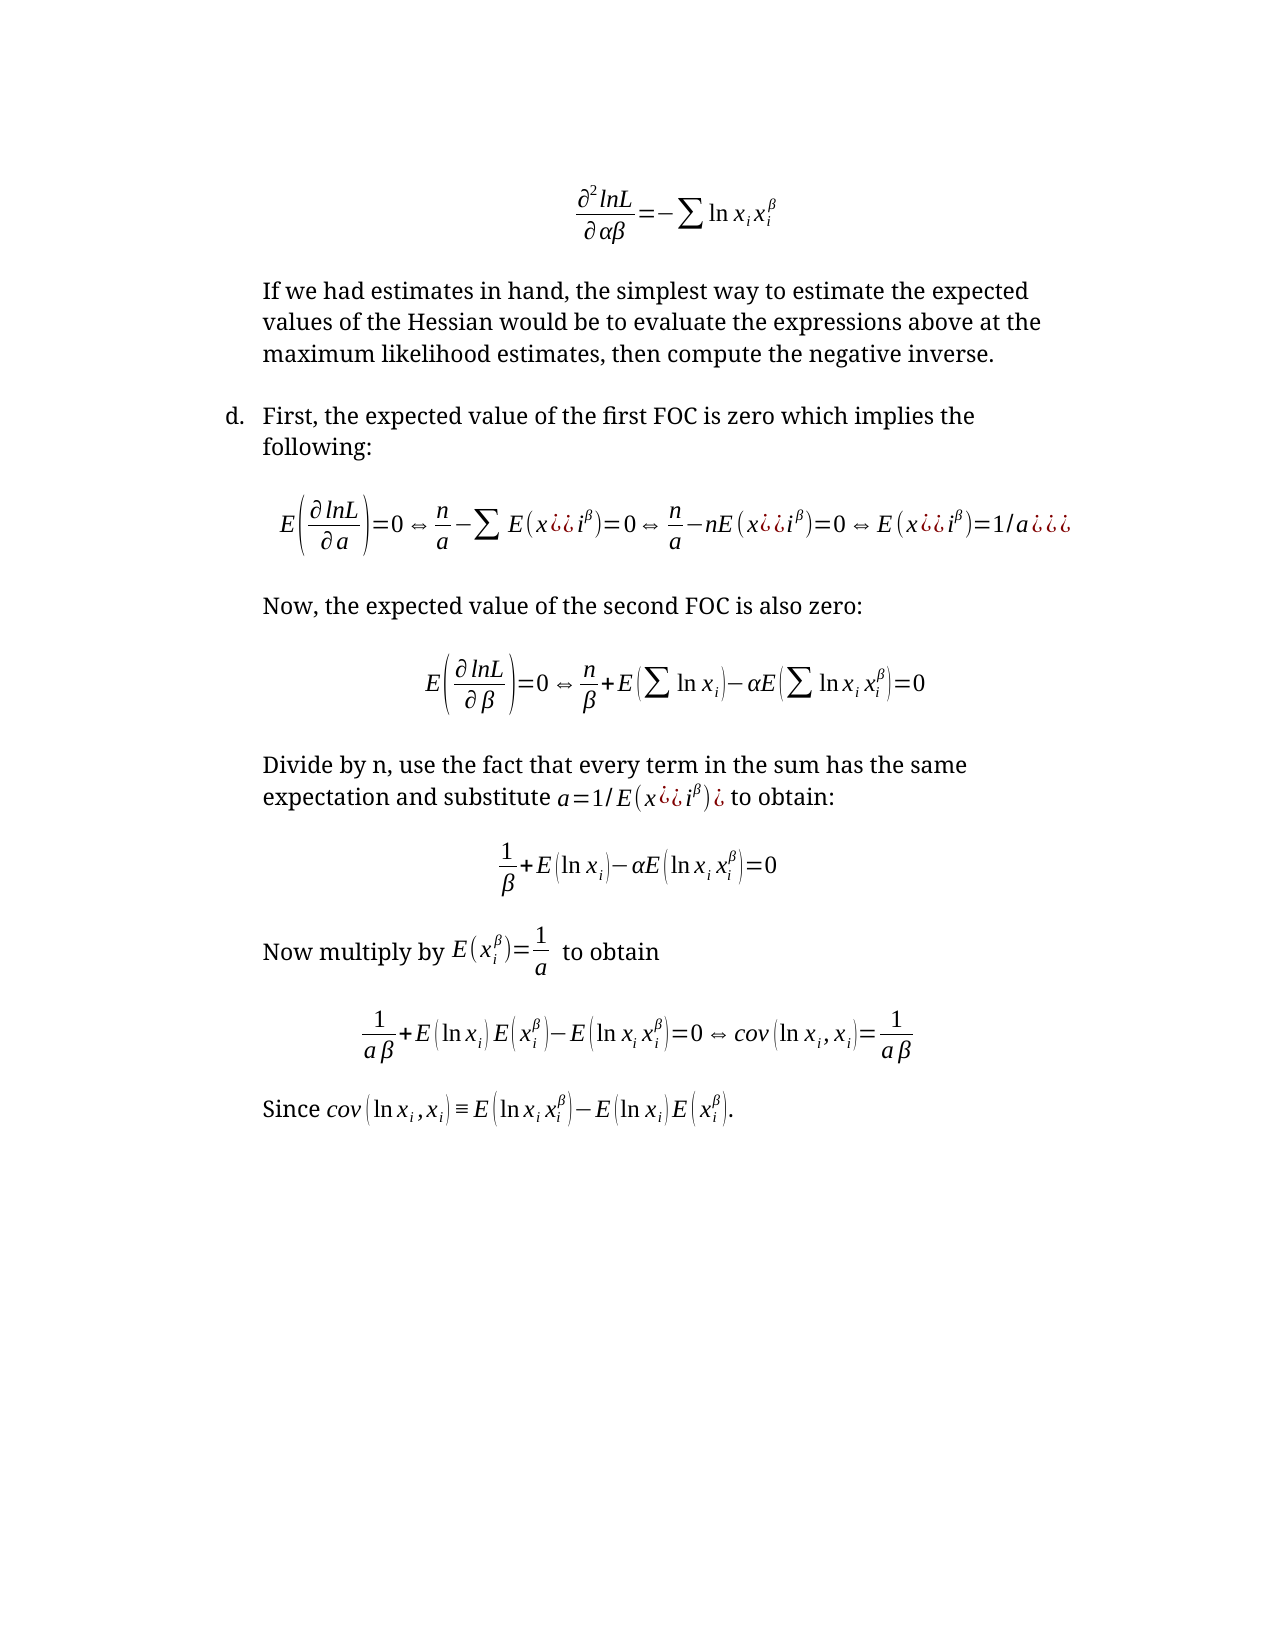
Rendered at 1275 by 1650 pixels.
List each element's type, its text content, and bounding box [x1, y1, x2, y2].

text Since . [187, 1090, 1087, 1128]
list Divide by n, use the fact that every term in the sum has the same expectation and substitute to obtain: [262, 749, 1087, 813]
list Now, the expected value of the second FOC is also zero: [262, 590, 1087, 621]
list If we had estimates in hand, the simplest way to estimate the expected values of the Hessian would be to evaluate the expressions above at the maximum likelihood estimates, then compute the negative inverse. [262, 275, 1087, 369]
list First, the expected value of the first FOC is zero which implies the following: [225, 400, 1087, 462]
text Now multiply by to obtain [187, 922, 1087, 981]
